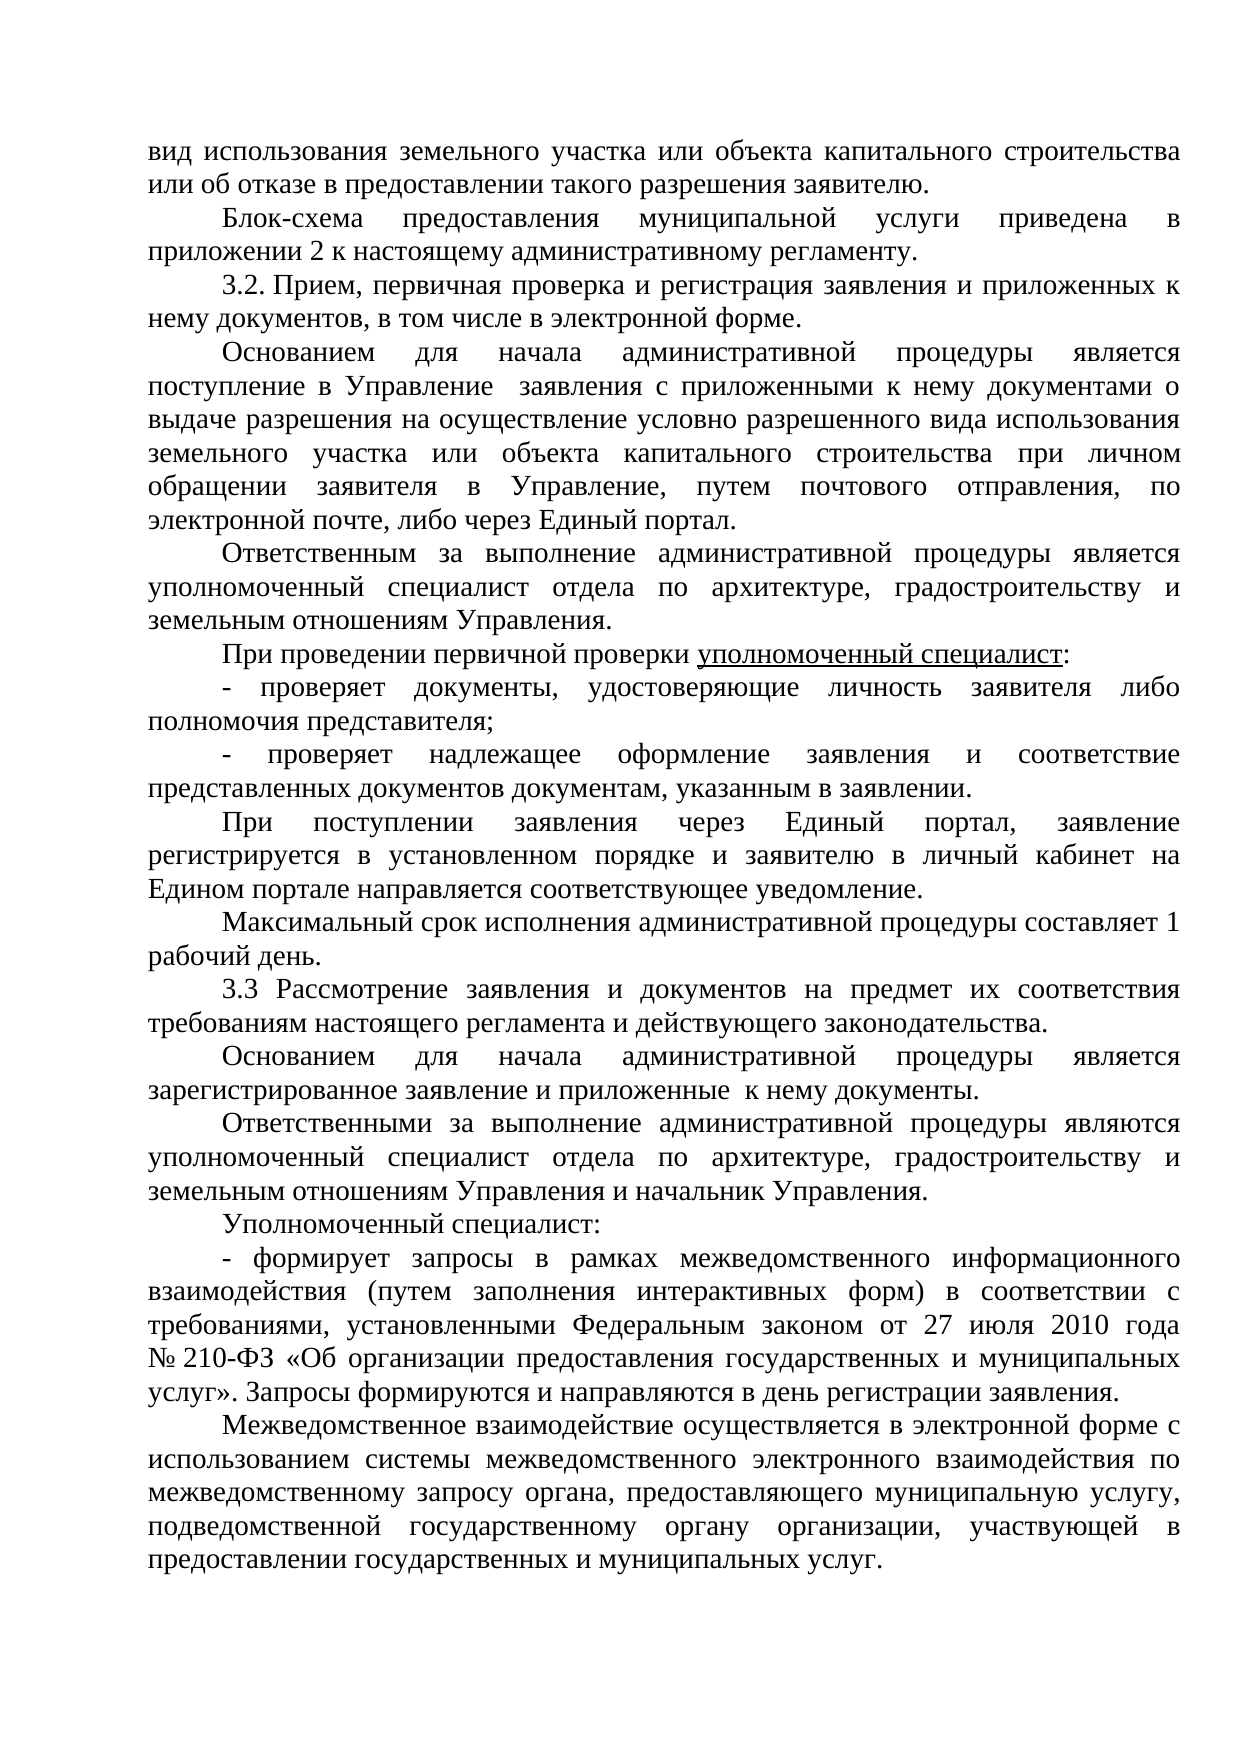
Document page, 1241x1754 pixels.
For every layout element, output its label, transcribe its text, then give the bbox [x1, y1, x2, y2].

text 3.3 Рассмотрение заявления и документов на предмет их соответствия требованиям настоящего регламента и действующего законодательства. [148, 971, 1181, 1038]
text - проверяет надлежащее оформление заявления и соответствие представленных документов документам, указанным в заявлении. [148, 737, 1181, 804]
text Максимальный срок исполнения административной процедуры составляет 1 рабочий день. [148, 904, 1181, 971]
text При проведении первичной проверки уполномоченный специалист: [148, 636, 1181, 669]
text 3.2. Прием, первичная проверка и регистрация заявления и приложенных к нему документов, в том числе в электронной форме. [148, 267, 1181, 334]
text Межведомственное взаимодействие осуществляется в электронной форме с использованием системы межведомственного электронного взаимодействия по межведомственному запросу органа, предоставляющего муниципальную услугу, подведомственной государственному органу организации, участвующей в предоставлении государственных и муниципальных услуг. [148, 1407, 1181, 1575]
text Ответственным за выполнение административной процедуры является уполномоченный специалист отдела по архитектуре, градостроительству и земельным отношениям Управления. [148, 535, 1181, 636]
text Уполномоченный специалист: [148, 1206, 1181, 1240]
text Блок-схема предоставления муниципальной услуги приведена в приложении 2 к настоящему административному регламенту. [148, 200, 1181, 267]
text Основанием для начала административной процедуры является зарегистрированное заявление и приложенные к нему документы. [148, 1038, 1181, 1106]
text Основанием для начала административной процедуры является поступление в Управление заявления с приложенными к нему документами о выдаче разрешения на осуществление условно разрешенного вида использования земельного участка или объекта капитального строительства при личном обращении заявителя в Управление, путем почтового отправления, по электронной почте, либо через Единый портал. [148, 334, 1181, 535]
text - формирует запросы в рамках межведомственного информационного взаимодействия (путем заполнения интерактивных форм) в соответствии с требованиями, установленными Федеральным законом от 27 июля 2010 года № 210-ФЗ «Об организации предоставления государственных и муниципальных услуг». Запросы формируются и направляются в день регистрации заявления. [148, 1240, 1181, 1407]
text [148, 133, 1181, 200]
text Ответственными за выполнение административной процедуры являются уполномоченный специалист отдела по архитектуре, градостроительству и земельным отношениям Управления и начальник Управления. [148, 1106, 1181, 1206]
text При поступлении заявления через Единый портал, заявление регистрируется в установленном порядке и заявителю в личный кабинет на Едином портале направляется соответствующее уведомление. [148, 804, 1181, 904]
text - проверяет документы, удостоверяющие личность заявителя либо полномочия представителя; [148, 669, 1181, 737]
